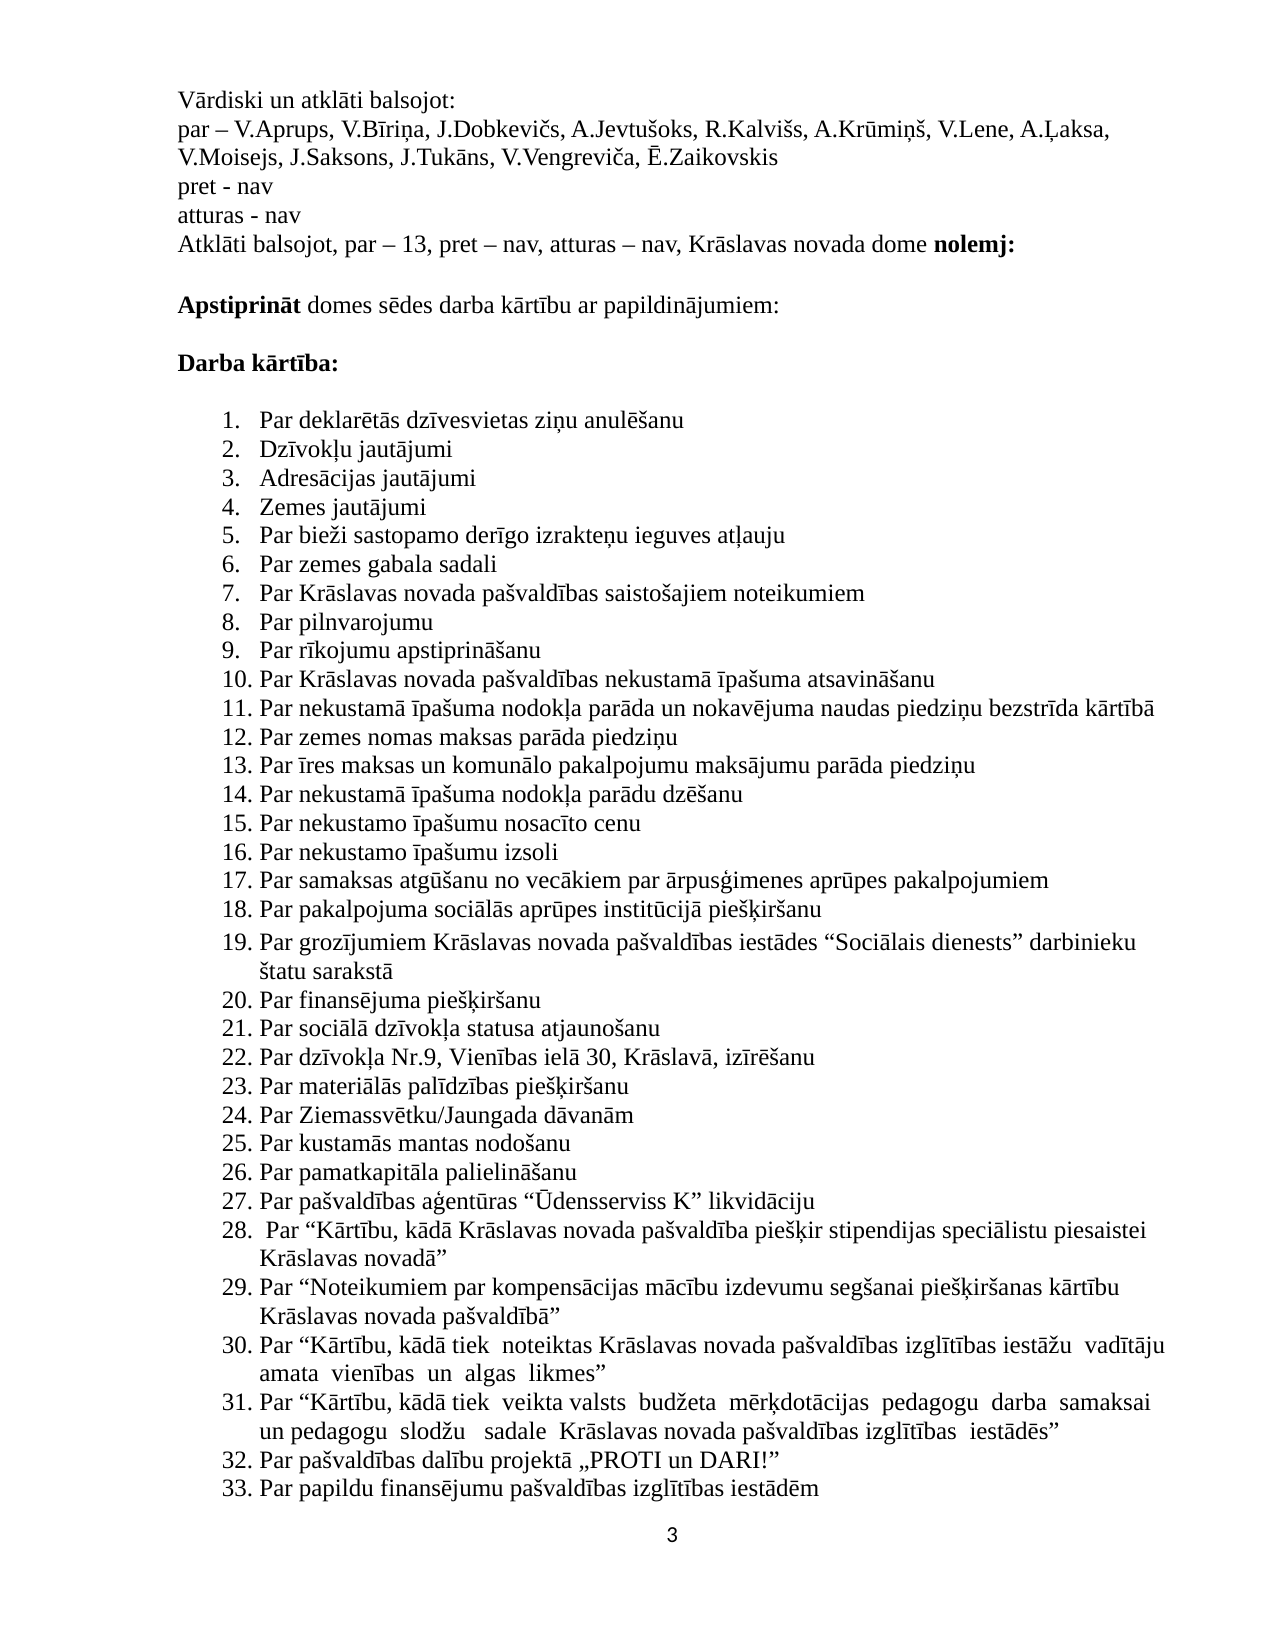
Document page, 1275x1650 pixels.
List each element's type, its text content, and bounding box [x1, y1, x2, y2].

text atturas - nav [177, 200, 1167, 229]
list Par nekustamo īpašumu izsoli [222, 837, 1167, 865]
list Par īres maksas un komunālo pakalpojumu maksājumu parāda piedziņu [222, 750, 1167, 779]
list Par Ziemassvētku/Jaungada dāvanām [222, 1100, 1167, 1128]
list Par zemes gabala sadali [222, 549, 1167, 578]
list Par samaksas atgūšanu no vecākiem par ārpusģimenes aprūpes pakalpojumiem [222, 865, 1167, 894]
list Dzīvokļu jautājumi [222, 434, 1167, 463]
list Adresācijas jautājumi [222, 463, 1167, 492]
list Par “Noteikumiem par kompensācijas mācību izdevumu segšanai piešķiršanas kārtību Krāslavas novada pašvaldībā” [222, 1272, 1167, 1330]
list Par nekustamo īpašumu nosacīto cenu [222, 808, 1167, 837]
list Zemes jautājumi [222, 492, 1167, 520]
list Par nekustamā īpašuma nodokļa parāda un nokavējuma naudas piedziņu bezstrīda kārtībā [222, 693, 1167, 722]
text Apstiprināt domes sēdes darba kārtību ar papildinājumiem: [177, 290, 1167, 319]
list Par pašvaldības dalību projektā „PROTI un DARI!” [222, 1445, 1167, 1473]
list Par sociālā dzīvokļa statusa atjaunošanu [222, 1013, 1167, 1042]
list Par deklarētās dzīvesvietas ziņu anulēšanu [222, 405, 1167, 434]
list Par materiālās palīdzības piešķiršanu [222, 1071, 1167, 1100]
list Par rīkojumu apstiprināšanu [222, 635, 1167, 664]
list Par nekustamā īpašuma nodokļa parādu dzēšanu [222, 779, 1167, 808]
list Par zemes nomas maksas parāda piedziņu [222, 722, 1167, 750]
list Par “Kārtību, kādā Krāslavas novada pašvaldība piešķir stipendijas speciālistu piesaistei Krāslavas novadā” [222, 1215, 1167, 1272]
list Par dzīvokļa Nr.9, Vienības ielā 30, Krāslavā, izīrēšanu [222, 1042, 1167, 1071]
text par – V.Aprups, V.Bīriņa, J.Dobkevičs, A.Jevtušoks, R.Kalvišs, A.Krūmiņš, V.Lene, A.Ļaksa, V.Moisejs, J.Saksons, J.Tukāns, V.Vengreviča, Ē.Zaikovskis [177, 114, 1167, 171]
list Par Krāslavas novada pašvaldības nekustamā īpašuma atsavināšanu [222, 664, 1167, 693]
list Par pašvaldības aģentūras “Ūdensserviss K” likvidāciju [222, 1186, 1167, 1215]
list Par bieži sastopamo derīgo izrakteņu ieguves atļauju [222, 520, 1167, 549]
list Par pilnvarojumu [222, 607, 1167, 635]
text Vārdiski un atklāti balsojot: [177, 85, 1167, 114]
list Par “Kārtību, kādā tiek veikta valsts budžeta mērķdotācijas pedagogu darba samaksai un pedagogu slodžu sadale Krāslavas novada pašvaldības izglītības iestādēs” [222, 1387, 1167, 1445]
text Darba kārtība: [177, 348, 1167, 377]
list Par finansējuma piešķiršanu [222, 985, 1167, 1013]
text pret - nav [177, 171, 1167, 200]
list Par kustamās mantas nodošanu [222, 1128, 1167, 1157]
list Par “Kārtību, kādā tiek noteiktas Krāslavas novada pašvaldības izglītības iestāžu vadītāju amata vienības un algas likmes” [222, 1330, 1167, 1387]
list Par grozījumiem Krāslavas novada pašvaldības iestādes “Sociālais dienests” darbinieku štatu sarakstā [222, 927, 1167, 985]
text Atklāti balsojot, par – 13, pret – nav, atturas – nav, Krāslavas novada dome nolemj: [177, 229, 1167, 257]
list Par papildu finansējumu pašvaldības izglītības iestādēm [222, 1473, 1167, 1502]
list Par pamatkapitāla palielināšanu [222, 1157, 1167, 1186]
list Par pakalpojuma sociālās aprūpes institūcijā piešķiršanu [222, 894, 1167, 923]
list Par Krāslavas novada pašvaldības saistošajiem noteikumiem [222, 578, 1167, 607]
